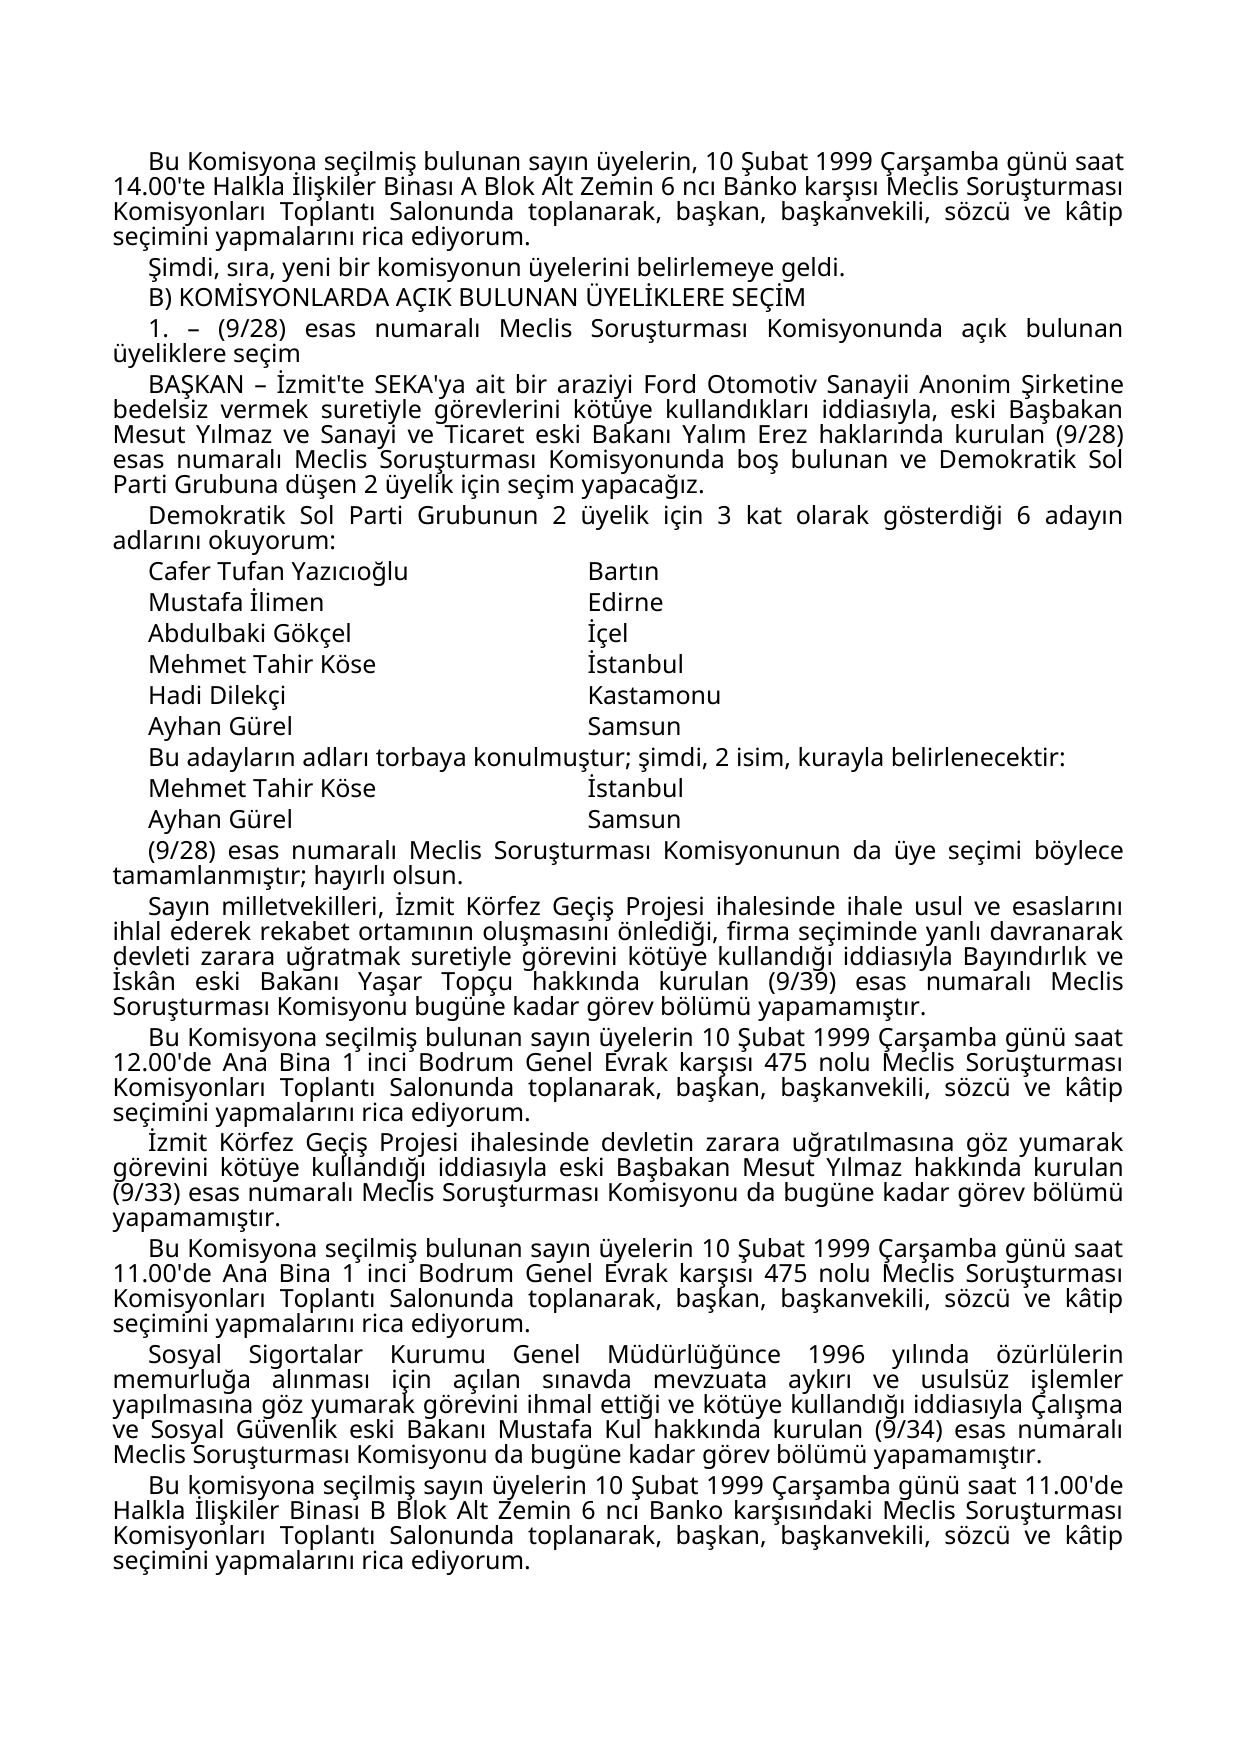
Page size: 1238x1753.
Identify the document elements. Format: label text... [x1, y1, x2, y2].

text Demokratik Sol Parti Grubunun 2 üyelik için 3 kat olarak gösterdiği 6 adayın adlarını okuyorum: [112, 505, 1125, 555]
text Cafer Tufan Yazıcıoğlu Bartın [112, 561, 1125, 586]
text Sayın milletvekilleri, İzmit Körfez Geçiş Projesi ihalesinde ihale usul ve esaslarını ihlal ederek rekabet ortamının oluşmasını önlediği, firma seçiminde yanlı davranarak devleti zarara uğratmak suretiyle görevini kötüye kullandığı iddiasıyla Bayındırlık ve İskân eski Bakanı Yaşar Topçu hakkında kurulan (9/39) esas numaralı Meclis Soruşturması Komisyonu bugüne kadar görev bölümü yapamamıştır. [112, 895, 1125, 1020]
text Ayhan Gürel Samsun [112, 715, 1125, 740]
text Bu Komisyona seçilmiş bulunan sayın üyelerin 10 Şubat 1999 Çarşamba günü saat 12.00'de Ana Bina 1 inci Bodrum Genel Evrak karşısı 475 nolu Meclis Soruşturması Komisyonları Toplantı Salonunda toplanarak, başkan, başkanvekili, sözcü ve kâtip seçimini yapmalarını rica ediyorum. [112, 1026, 1125, 1126]
text Bu komisyona seçilmiş sayın üyelerin 10 Şubat 1999 Çarşamba günü saat 11.00'de Halkla İlişkiler Binası B Blok Alt Zemin 6 ncı Banko karşısındaki Meclis Soruşturması Komisyonları Toplantı Salonunda toplanarak, başkan, başkanvekili, sözcü ve kâtip seçimini yapmalarını rica ediyorum. [112, 1475, 1125, 1575]
text Bu Komisyona seçilmiş bulunan sayın üyelerin, 10 Şubat 1999 Çarşamba günü saat 14.00'te Halkla İlişkiler Binası A Blok Alt Zemin 6 ncı Banko karşısı Meclis Soruşturması Komisyonları Toplantı Salonunda toplanarak, başkan, başkanvekili, sözcü ve kâtip seçimini yapmalarını rica ediyorum. [112, 150, 1125, 250]
text BAŞKAN – İzmit'te SEKA'ya ait bir araziyi Ford Otomotiv Sanayii Anonim Şirketine bedelsiz vermek suretiyle görevlerini kötüye kullandıkları iddiasıyla, eski Başbakan Mesut Yılmaz ve Sanayi ve Ticaret eski Bakanı Yalım Erez haklarında kurulan (9/28) esas numaralı Meclis Soruşturması Komisyonunda boş bulunan ve Demokratik Sol Parti Grubuna düşen 2 üyelik için seçim yapacağız. [112, 374, 1125, 499]
text Mehmet Tahir Köse İstanbul [112, 653, 1125, 678]
text Abdulbaki Gökçel İçel [112, 622, 1125, 647]
text Ayhan Gürel Samsun [112, 808, 1125, 833]
text Mehmet Tahir Köse İstanbul [112, 777, 1125, 802]
text (9/28) esas numaralı Meclis Soruşturması Komisyonunun da üye seçimi böylece tamamlanmıştır; hayırlı olsun. [112, 839, 1125, 889]
text 1. – (9/28) esas numaralı Meclis Soruşturması Komisyonunda açık bulunan üyeliklere seçim [112, 318, 1125, 368]
text Bu Komisyona seçilmiş bulunan sayın üyelerin 10 Şubat 1999 Çarşamba günü saat 11.00'de Ana Bina 1 inci Bodrum Genel Evrak karşısı 475 nolu Meclis Soruşturması Komisyonları Toplantı Salonunda toplanarak, başkan, başkanvekili, sözcü ve kâtip seçimini yapmalarını rica ediyorum. [112, 1238, 1125, 1338]
text Bu adayların adları torbaya konulmuştur; şimdi, 2 isim, kurayla belirlenecektir: [112, 746, 1125, 771]
text İzmit Körfez Geçiş Projesi ihalesinde devletin zarara uğratılmasına göz yumarak görevini kötüye kullandığı iddiasıyla eski Başbakan Mesut Yılmaz hakkında kurulan (9/33) esas numaralı Meclis Soruşturması Komisyonu da bugüne kadar görev bölümü yapamamıştır. [112, 1132, 1125, 1232]
text Mustafa İlimen Edirne [112, 592, 1125, 617]
text Şimdi, sıra, yeni bir komisyonun üyelerini belirlemeye geldi. [112, 256, 1125, 281]
text Sosyal Sigortalar Kurumu Genel Müdürlüğünce 1996 yılında özürlülerin memurluğa alınması için açılan sınavda mevzuata aykırı ve usulsüz işlemler yapılmasına göz yumarak görevini ihmal ettiği ve kötüye kullandığı iddiasıyla Çalışma ve Sosyal Güvenlik eski Bakanı Mustafa Kul hakkında kurulan (9/34) esas numaralı Meclis Soruşturması Komisyonu da bugüne kadar görev bölümü yapamamıştır. [112, 1344, 1125, 1469]
text B) KOMİSYONLARDA AÇIK BULUNAN ÜYELİKLERE SEÇİM [112, 287, 1125, 312]
text Hadi Dilekçi Kastamonu [112, 684, 1125, 709]
